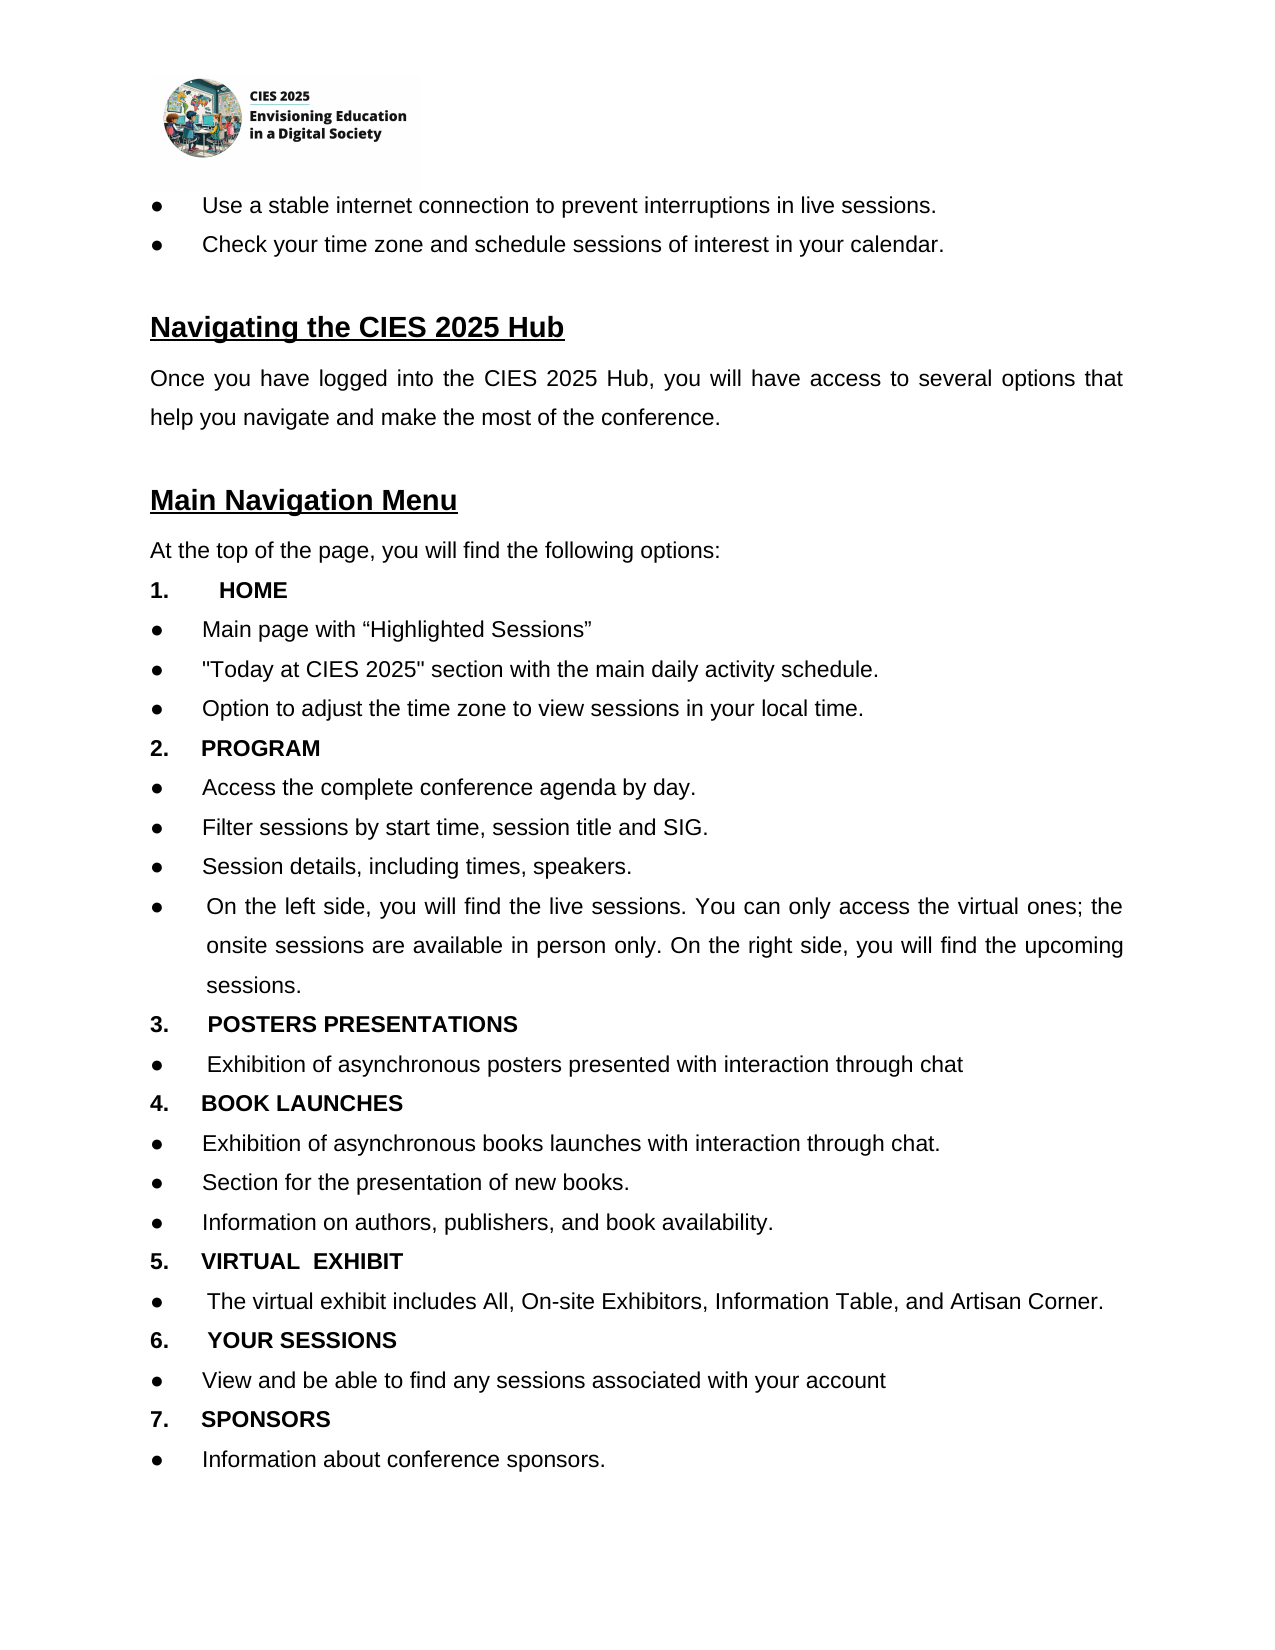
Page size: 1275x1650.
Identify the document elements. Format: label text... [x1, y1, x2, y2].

text ● Filter sessions by start time, session title and SIG. [150, 814, 1125, 840]
text ● View and be able to find any sessions associated with your account [150, 1367, 1125, 1393]
text 3. POSTERS PRESENTATIONS [150, 1011, 1125, 1038]
text ● Use a stable internet connection to prevent interruptions in live sessions. [150, 192, 1125, 218]
list HOME [150, 577, 1125, 603]
text ● Session details, including times, speakers. [150, 853, 1125, 880]
list On the left side, you will find the live sessions. You can only access the virtual ones; the onsite sessions are available in person only. On the right side, you will find the upcoming sessions. [150, 893, 1125, 998]
text ● "Today at CIES 2025" section with the main daily activity schedule. [150, 656, 1125, 682]
text ● Option to adjust the time zone to view sessions in your local time. [150, 695, 1125, 722]
text ● Information on authors, publishers, and book availability. [150, 1209, 1125, 1235]
text Main Navigation Menu [150, 483, 1125, 517]
text ● Section for the presentation of new books. [150, 1169, 1125, 1196]
text 5. VIRTUAL EXHIBIT [150, 1248, 1125, 1274]
text ● Check your time zone and schedule sessions of interest in your calendar. [150, 231, 1125, 257]
text 7. SPONSORS [150, 1406, 1125, 1432]
text At the top of the page, you will find the following options: [150, 537, 1125, 564]
list The virtual exhibit includes All, On-site Exhibitors, Information Table, and Artisan Corner. [150, 1288, 1125, 1314]
text 2. PROGRAM [150, 735, 1125, 761]
picture [150, 75, 421, 192]
text 4. BOOK LAUNCHES [150, 1090, 1125, 1117]
text ● Access the complete conference agenda by day. [150, 774, 1125, 801]
text Once you have logged into the CIES 2025 Hub, you will have access to several options that help you navigate and make the most of the conference. [150, 364, 1125, 430]
text ● Information about conference sponsors. [150, 1446, 1125, 1472]
text 6. YOUR SESSIONS [150, 1327, 1125, 1353]
list Exhibition of asynchronous posters presented with interaction through chat [150, 1051, 1125, 1077]
text ● Exhibition of asynchronous books launches with interaction through chat. [150, 1130, 1125, 1156]
text Navigating the CIES 2025 Hub [150, 310, 1125, 344]
text ● Main page with “Highlighted Sessions” [150, 616, 1125, 643]
